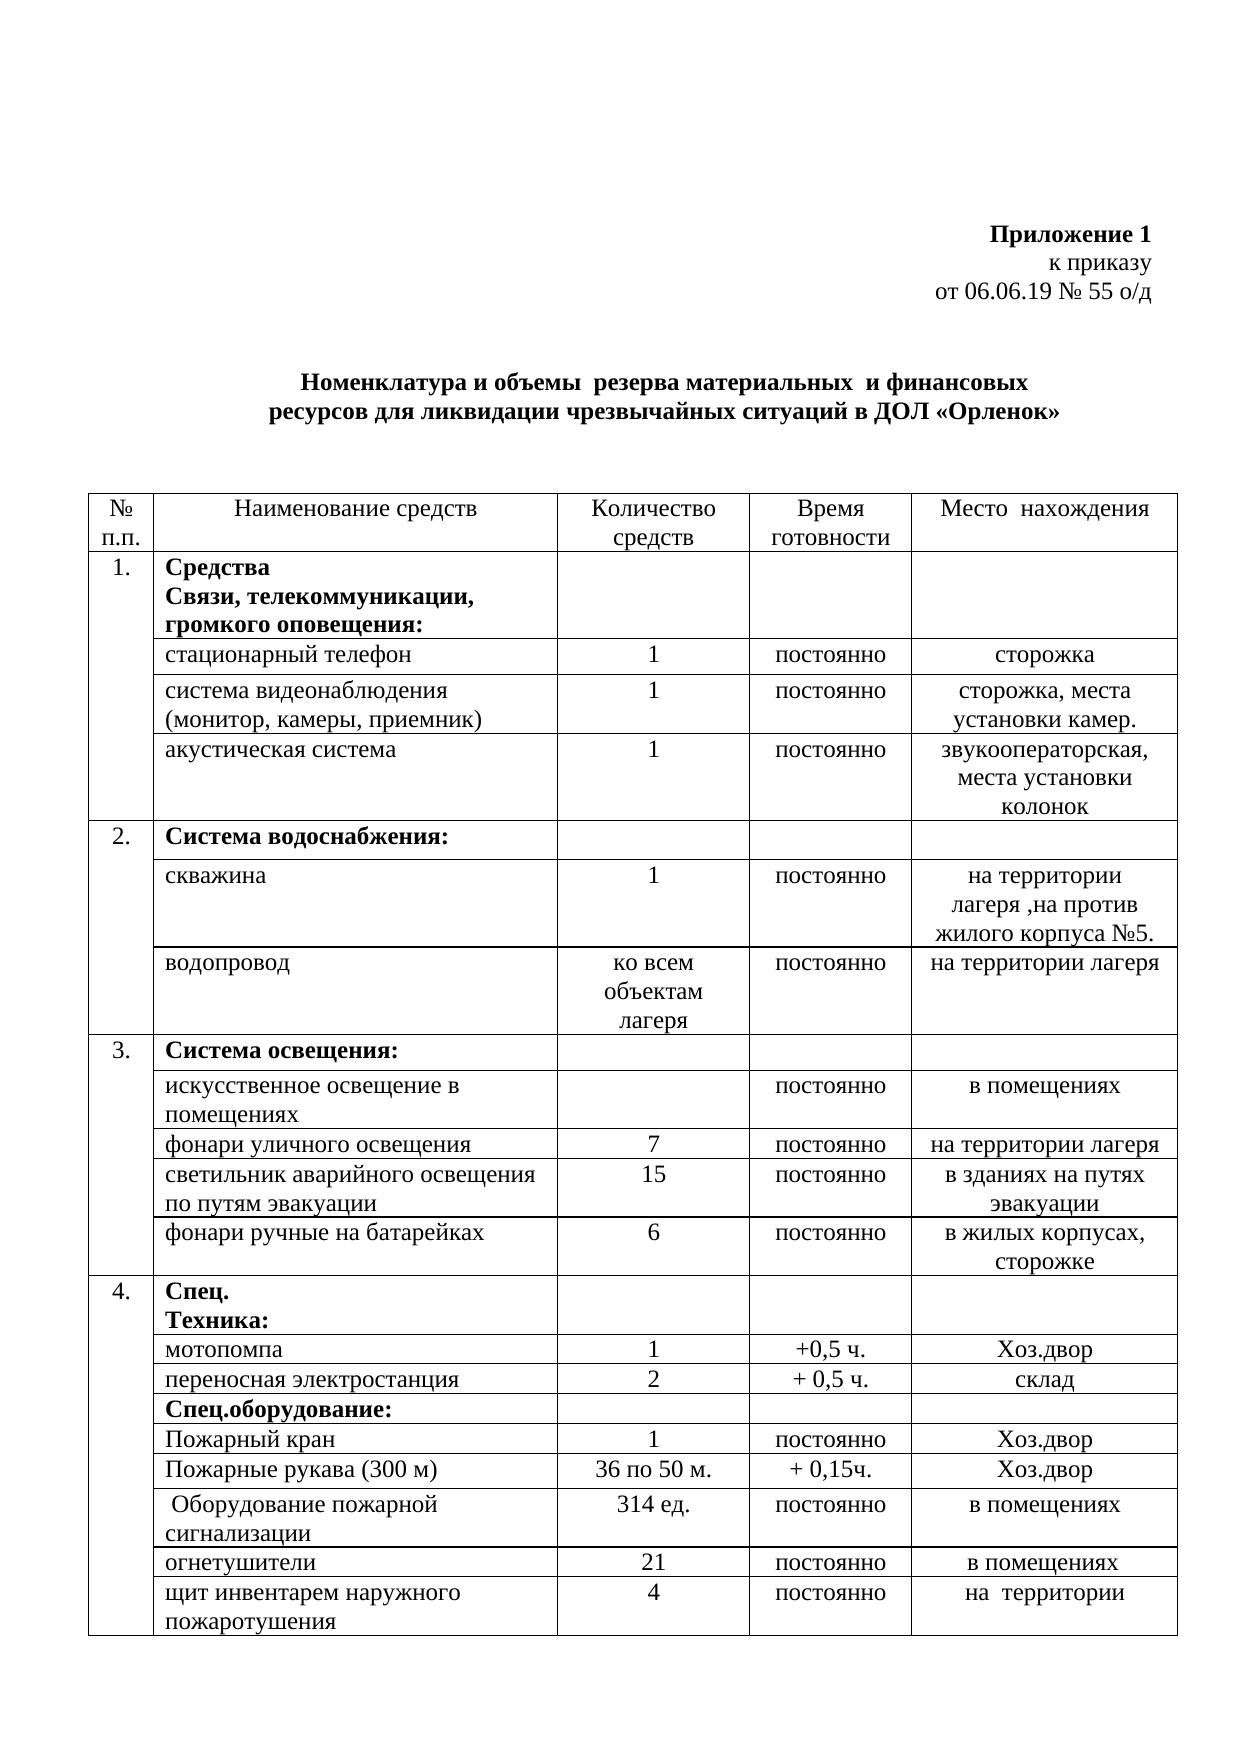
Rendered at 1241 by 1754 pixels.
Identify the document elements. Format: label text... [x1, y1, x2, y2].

table_cell [558, 1394, 749, 1423]
table_cell акустическая система [154, 734, 557, 820]
table_cell 21 [558, 1548, 749, 1576]
table_cell Спец. Техника: [154, 1276, 557, 1333]
table_cell Пожарные рукава (300 м) [154, 1454, 557, 1488]
table_cell ко всем объектам лагеря [558, 948, 749, 1034]
table_cell стационарный телефон [154, 639, 557, 674]
table_cell 1 [558, 1424, 749, 1453]
table_cell 314 ед. [558, 1489, 749, 1546]
table_cell + 0,5 ч. [750, 1364, 911, 1393]
table_cell [750, 821, 911, 859]
text Приложение 1 [177, 219, 1152, 247]
table_cell [750, 1276, 911, 1333]
table_cell Хоз.двор [912, 1454, 1177, 1488]
table_cell искусственное освещение в помещениях [154, 1071, 557, 1128]
table_cell 6 [558, 1218, 749, 1275]
table_cell постоянно [750, 734, 911, 820]
table_cell Оборудование пожарной сигнализации [154, 1489, 557, 1546]
table_cell +0,5 ч. [750, 1335, 911, 1363]
table_cell на территории лагеря [912, 1129, 1177, 1158]
table_cell в жилых корпусах, сторожке [912, 1218, 1177, 1275]
table_cell [558, 1071, 749, 1128]
table_cell 4 [558, 1577, 749, 1635]
table_cell Пожарный кран [154, 1424, 557, 1453]
table_cell 15 [558, 1159, 749, 1216]
table_cell [558, 1276, 749, 1333]
table_cell звукооператорская, места установки колонок [912, 734, 1177, 820]
table_cell [558, 1035, 749, 1069]
table_cell 4. [89, 1276, 153, 1635]
table_cell Хоз.двор [912, 1424, 1177, 1453]
table_cell переносная электростанция [154, 1364, 557, 1393]
table_cell 1 [558, 734, 749, 820]
table_cell [750, 1394, 911, 1423]
table_cell скважина [154, 860, 557, 946]
table_cell 2 [558, 1364, 749, 1393]
table_header Количество средств [558, 494, 749, 551]
table_cell огнетушители [154, 1548, 557, 1576]
table_cell [558, 552, 749, 638]
table_cell 1 [558, 860, 749, 946]
table_cell 36 по 50 м. [558, 1454, 749, 1488]
table_header Наименование средств [154, 494, 557, 551]
table_cell постоянно [750, 1071, 911, 1128]
table_cell водопровод [154, 948, 557, 1034]
table_cell постоянно [750, 1218, 911, 1275]
table_cell щит инвентарем наружного пожаротушения [154, 1577, 557, 1635]
table_cell Система водоснабжения: [154, 821, 557, 859]
table_cell постоянно [750, 675, 911, 733]
table_cell в помещениях [912, 1548, 1177, 1576]
table_cell 2. [89, 821, 153, 1034]
table_header Место нахождения [912, 494, 1177, 551]
table_cell [558, 821, 749, 859]
table_header № п.п. [89, 494, 153, 551]
table_cell на территории лагеря [912, 948, 1177, 1034]
table_cell постоянно [750, 1424, 911, 1453]
table_cell сторожка, места установки камер. [912, 675, 1177, 733]
table_cell Спец.оборудование: [154, 1394, 557, 1423]
table_cell постоянно [750, 1129, 911, 1158]
table_cell на территории [912, 1577, 1177, 1635]
table_cell постоянно [750, 1548, 911, 1576]
table_cell постоянно [750, 860, 911, 946]
table_cell 1 [558, 1335, 749, 1363]
table_cell мотопомпа [154, 1335, 557, 1363]
table_cell [912, 1035, 1177, 1069]
text Номенклатура и объемы резерва материальных и финансовых [177, 367, 1152, 396]
table_cell 1. [89, 552, 153, 820]
table_cell в зданиях на путях эвакуации [912, 1159, 1177, 1216]
table_cell Средства Связи, телекоммуникации, громкого оповещения: [154, 552, 557, 638]
table_cell + 0,15ч. [750, 1454, 911, 1488]
table_cell постоянно [750, 1489, 911, 1546]
table_cell на территории лагеря ,на против жилого корпуса №5. [912, 860, 1177, 946]
table_cell [912, 1394, 1177, 1423]
table_cell 1 [558, 639, 749, 674]
table_header Время готовности [750, 494, 911, 551]
table_cell постоянно [750, 1159, 911, 1216]
table_cell [912, 1276, 1177, 1333]
table_cell фонари ручные на батарейках [154, 1218, 557, 1275]
text ресурсов для ликвидации чрезвычайных ситуаций в ДОЛ «Орленок» [177, 396, 1152, 425]
table_cell [912, 552, 1177, 638]
table_cell 1 [558, 675, 749, 733]
table_cell сторожка [912, 639, 1177, 674]
table_cell фонари уличного освещения [154, 1129, 557, 1158]
table_cell Система освещения: [154, 1035, 557, 1069]
table_cell [912, 821, 1177, 859]
table_cell постоянно [750, 948, 911, 1034]
table_cell [750, 552, 911, 638]
table_cell светильник аварийного освещения по путям эвакуации [154, 1159, 557, 1216]
table_cell склад [912, 1364, 1177, 1393]
text к приказу [177, 247, 1152, 276]
table_cell постоянно [750, 639, 911, 674]
table_cell 7 [558, 1129, 749, 1158]
table_cell Хоз.двор [912, 1335, 1177, 1363]
table_cell 3. [89, 1035, 153, 1275]
text от 06.06.19 № 55 о/д [177, 276, 1152, 305]
table_cell в помещениях [912, 1489, 1177, 1546]
table_cell постоянно [750, 1577, 911, 1635]
table_cell [750, 1035, 911, 1069]
table_cell система видеонаблюдения (монитор, камеры, приемник) [154, 675, 557, 733]
table_cell в помещениях [912, 1071, 1177, 1128]
